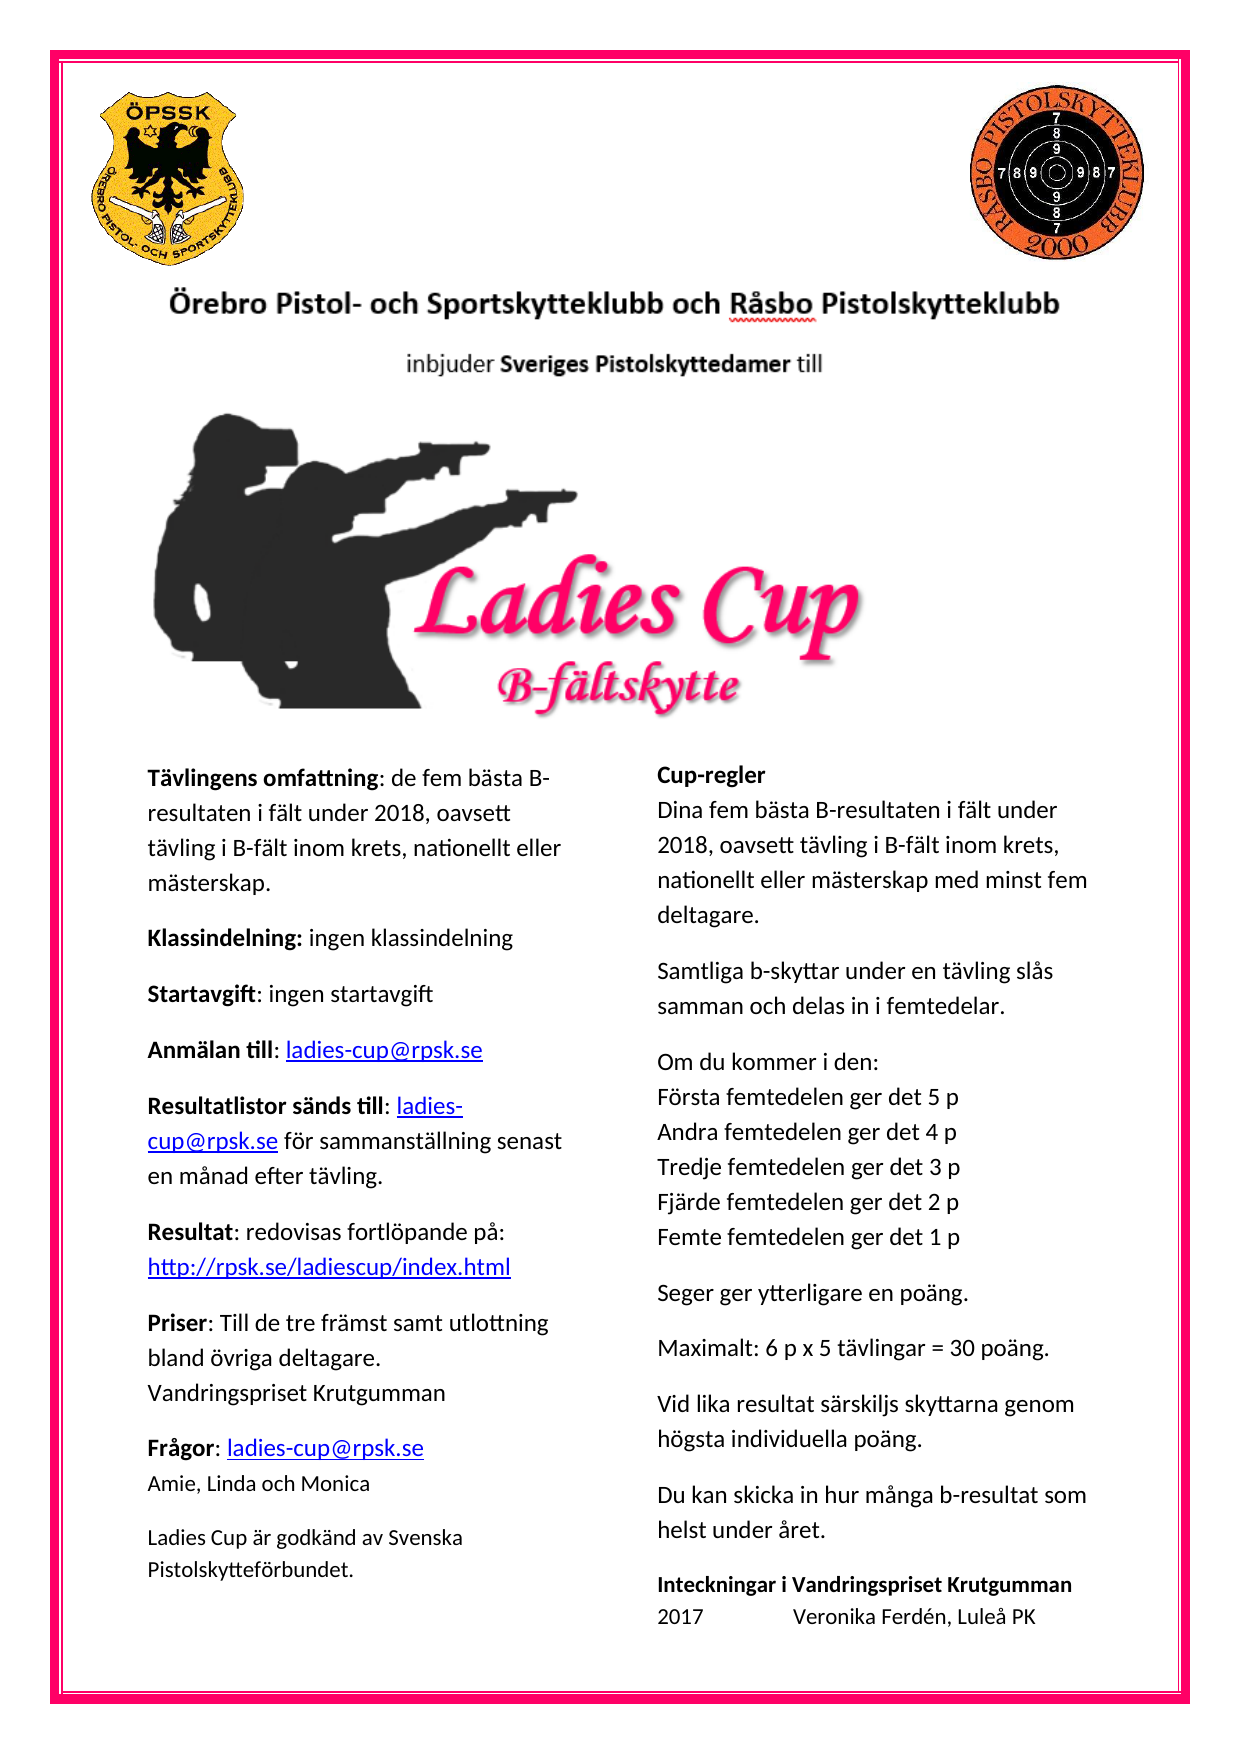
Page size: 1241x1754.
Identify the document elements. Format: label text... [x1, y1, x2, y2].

text Inteckningar i Vandringspriset Krutgumman 2017 Veronika Ferdén, Luleå PK [657, 1570, 1093, 1630]
text Maximalt: 6 p x 5 tävlingar = 30 poäng. [657, 1332, 1093, 1363]
text Anmälan till: ladies-cup@rpsk.se [147, 1034, 583, 1065]
text Frågor: ladies-cup@rpsk.se Amie, Linda och Monica [147, 1432, 583, 1498]
picture [137, 268, 1083, 724]
text Resultat: redovisas fortlöpande på: http://rpsk.se/ladiescup/index.html [147, 1216, 583, 1281]
text Om du kommer i den: Första femtedelen ger det 5 p Andra femtedelen ger det 4 p Tredje femtedelen ger det 3 p Fjärde femtedelen ger det 2 p Femte femtedelen ger det 1 p [657, 1046, 1093, 1251]
text Ladies Cup är godkänd av Svenska Pistolskytteförbundet. [147, 1523, 583, 1583]
text Tävlingens omfattning: de fem bästa B-resultaten i fält under 2018, oavsett tävling i B-fält inom krets, nationellt eller mästerskap. [147, 762, 583, 897]
text Vid lika resultat särskiljs skyttarna genom högsta individuella poäng. [657, 1388, 1093, 1454]
text Seger ger ytterligare en poäng. [657, 1277, 1093, 1307]
text Startavgift: ingen startavgift [147, 978, 583, 1009]
text Resultatlistor sänds till: ladies-cup@rpsk.se för sammanställning senast en månad efter tävling. [147, 1090, 583, 1191]
text Cup-regler Dina fem bästa B-resultaten i fält under 2018, oavsett tävling i B-fält inom krets, nationellt eller mästerskap med minst fem deltagare. [657, 759, 1093, 930]
text Samtliga b-skyttar under en tävling slås samman och delas in i femtedelar. [657, 955, 1093, 1021]
picture [91, 91, 244, 266]
text Du kan skicka in hur många b-resultat som helst under året. [657, 1479, 1093, 1545]
text Klassindelning: ingen klassindelning [147, 922, 583, 953]
picture [912, 82, 1150, 262]
text Priser: Till de tre främst samt utlottning bland övriga deltagare. Vandringspriset Krutgumman [147, 1307, 583, 1407]
